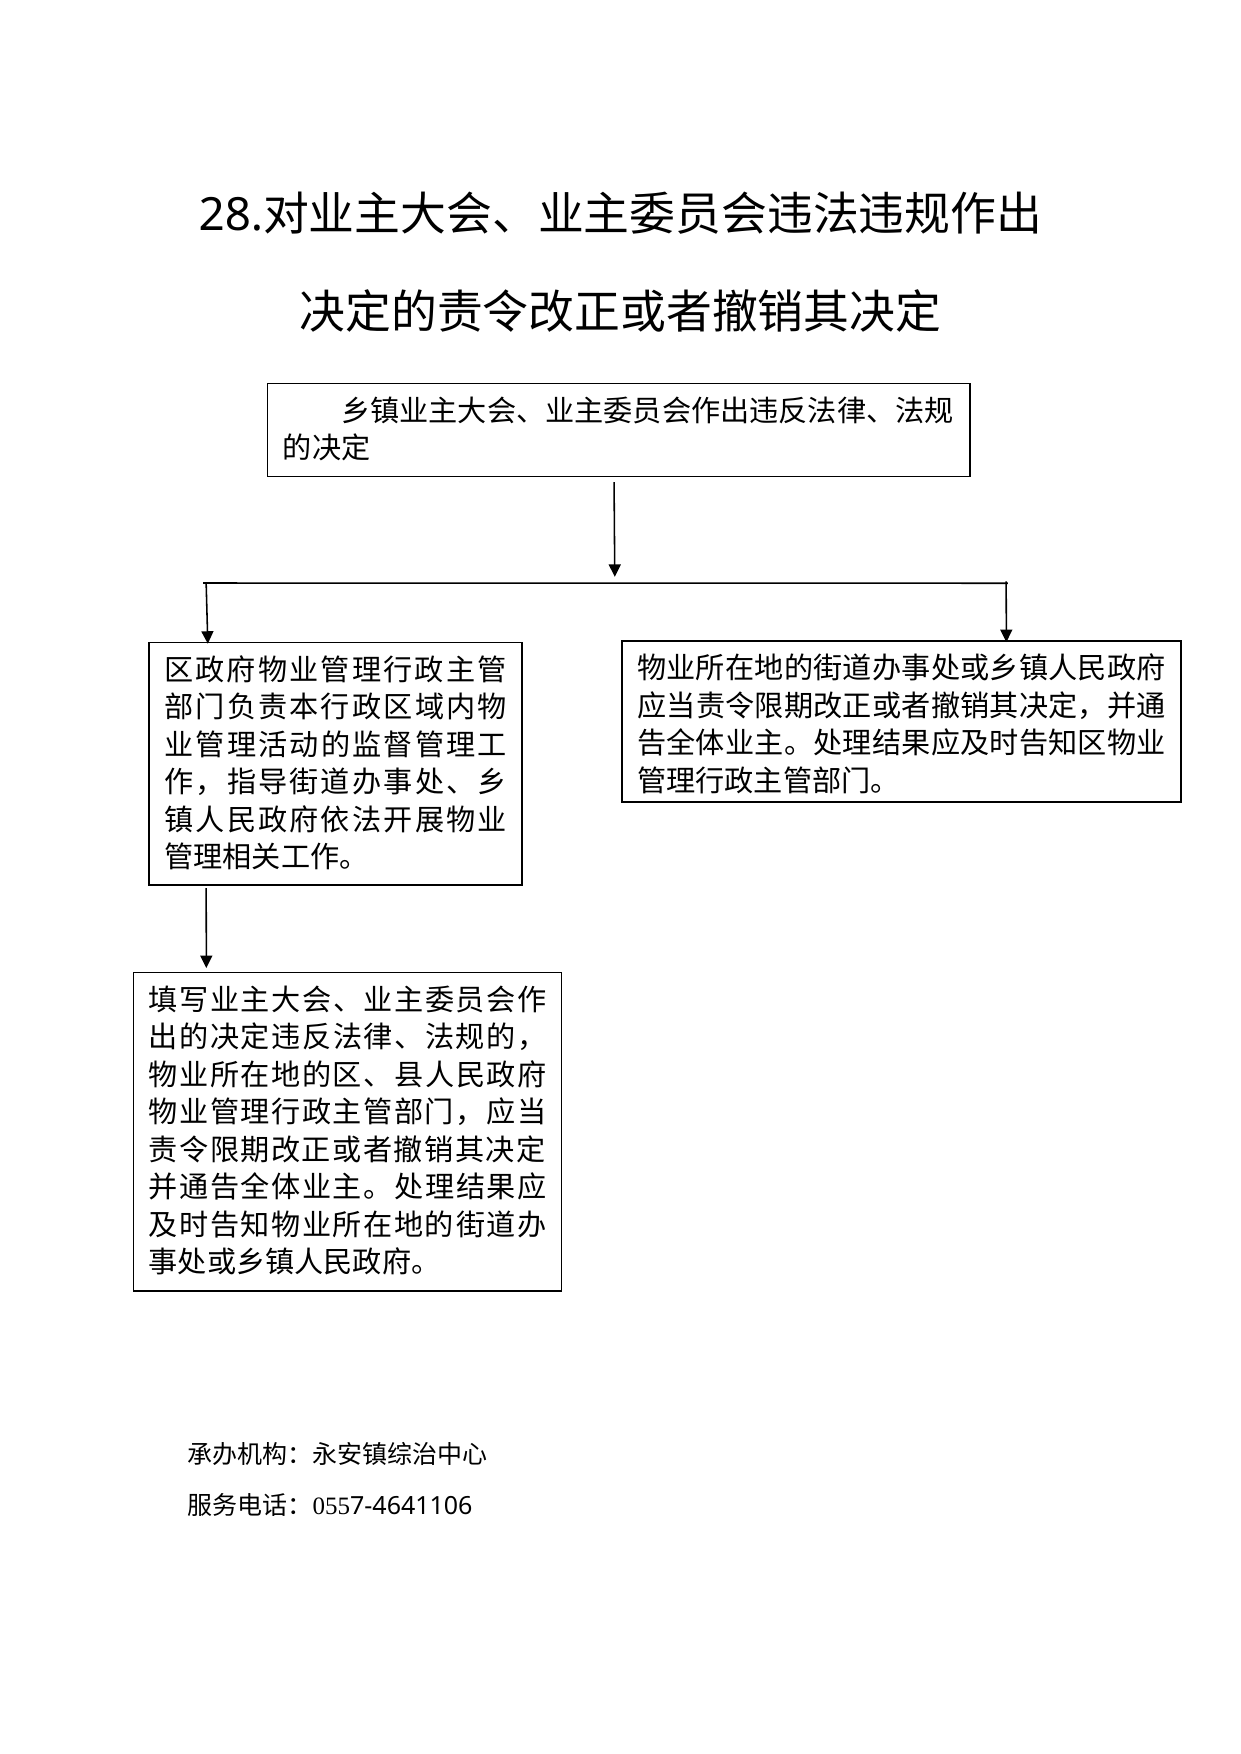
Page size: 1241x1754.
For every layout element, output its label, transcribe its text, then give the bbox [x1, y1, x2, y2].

text 28.对业主大会、业主委员会违法违规作出决定的责令改正或者撤销其决定 [187, 162, 1053, 357]
text 承办机构：永安镇综治中心 [187, 1434, 1053, 1471]
text 服务电话：0557-4641106 [187, 1471, 1053, 1536]
